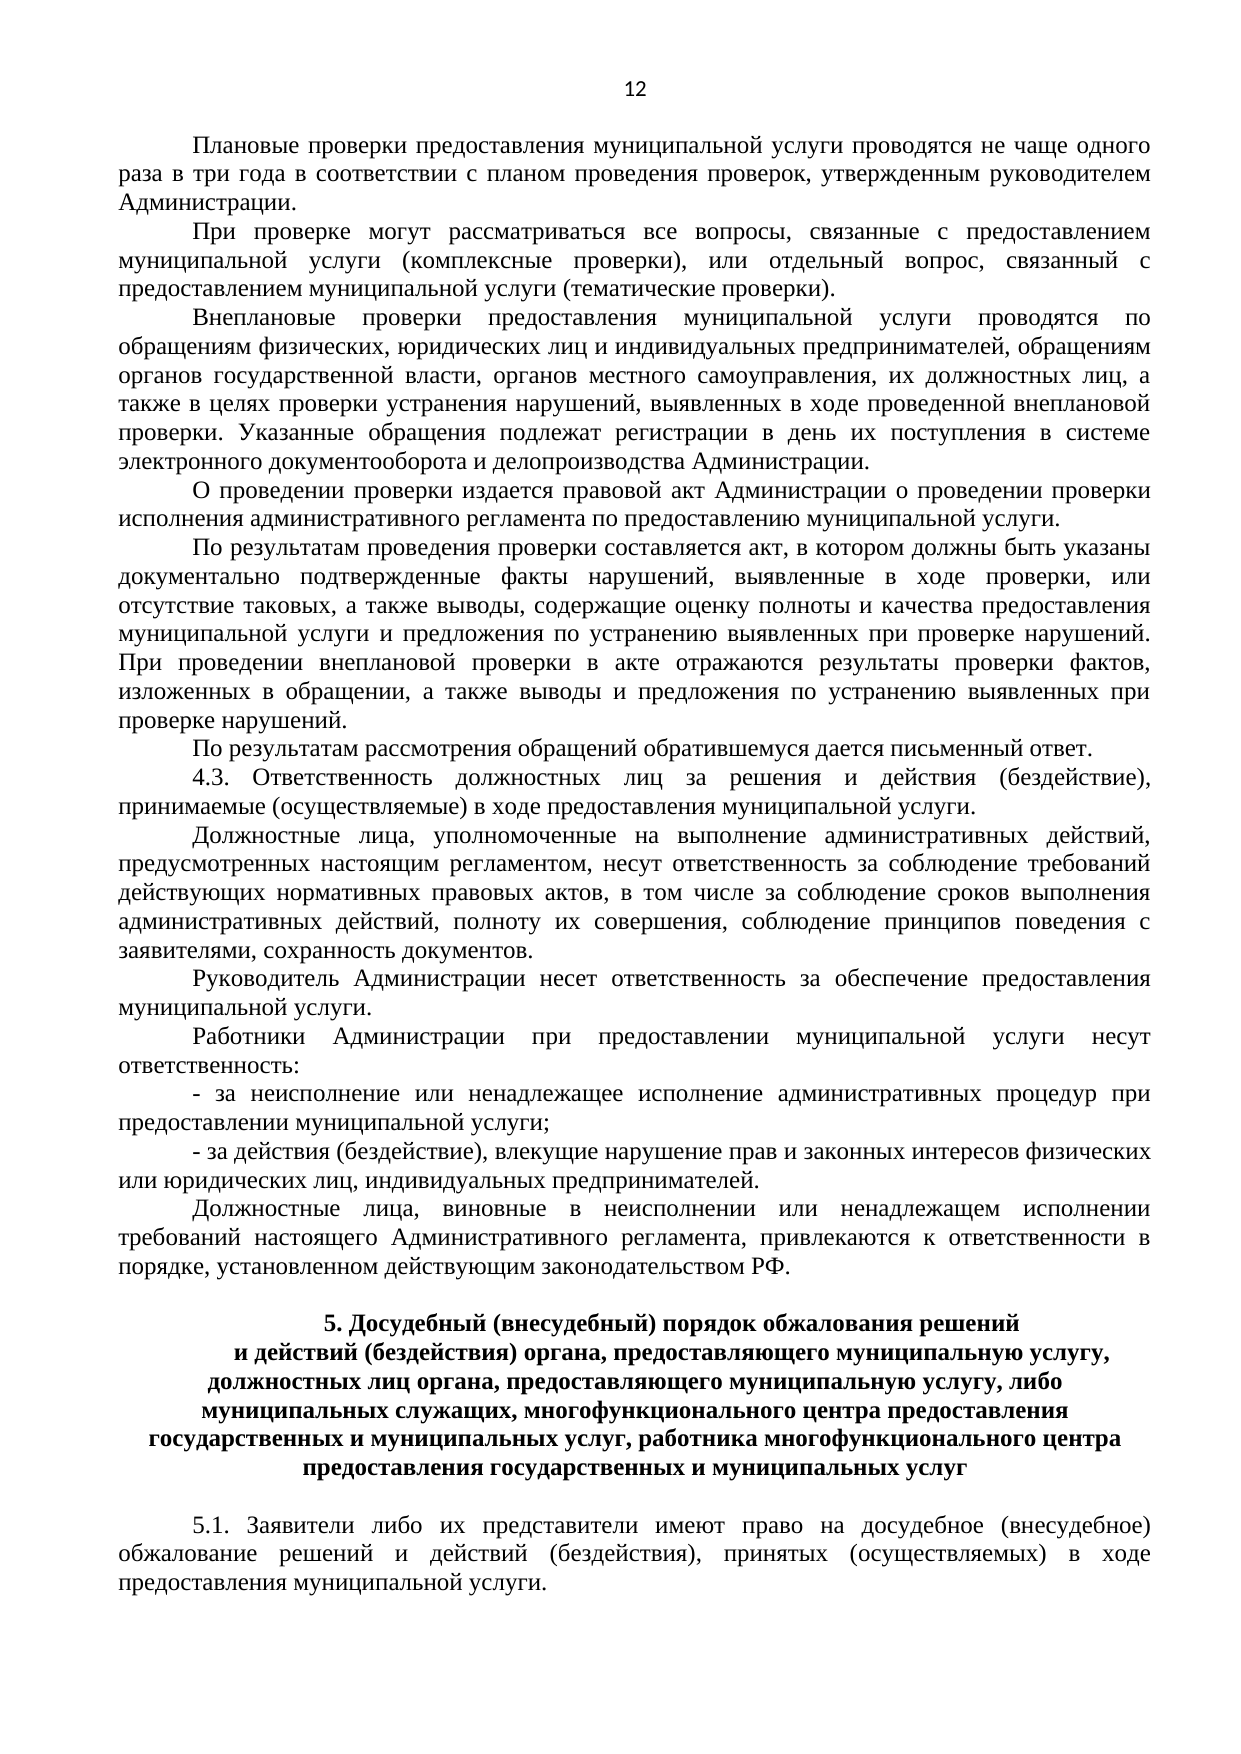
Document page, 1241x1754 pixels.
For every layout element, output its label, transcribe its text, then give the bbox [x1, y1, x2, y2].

text Должностные лица, уполномоченные на выполнение административных действий, предусмотренных настоящим регламентом, несут ответственность за соблюдение требований действующих нормативных правовых актов, в том числе за соблюдение сроков выполнения административных действий, полноту их совершения, соблюдение принципов поведения с заявителями, сохранность документов. [118, 820, 1152, 963]
text Плановые проверки предоставления муниципальной услуги проводятся не чаще одного раза в три года в соответствии с планом проведения проверок, утвержденным руководителем Администрации. [118, 130, 1152, 216]
text Должностные лица, виновные в неисполнении или ненадлежащем исполнении требований настоящего Административного регламента, привлекаются к ответственности в порядке, установленном действующим законодательством РФ. [118, 1193, 1152, 1280]
text 4.3. Ответственность должностных лиц за решения и действия (бездействие), принимаемые (осуществляемые) в ходе предоставления муниципальной услуги. [118, 762, 1152, 820]
text Руководитель Администрации несет ответственность за обеспечение предоставления муниципальной услуги. [118, 963, 1152, 1021]
text 5. Досудебный (внесудебный) порядок обжалования решений [118, 1308, 1152, 1337]
text О проведении проверки издается правовой акт Администрации о проведении проверки исполнения административного регламента по предоставлению муниципальной услуги. [118, 475, 1152, 532]
text По результатам рассмотрения обращений обратившемуся дается письменный ответ. [118, 733, 1152, 762]
text 5.1. Заявители либо их представители имеют право на досудебное (внесудебное) обжалование решений и действий (бездействия), принятых (осуществляемых) в ходе предоставления муниципальной услуги. [118, 1510, 1152, 1596]
text и действий (бездействия) органа, предоставляющего муниципальную услугу, должностных лиц органа, предоставляющего муниципальную услугу, либо муниципальных служащих, многофункционального центра предоставления государственных и муниципальных услуг, работника многофункционального центра предоставления государственных и муниципальных услуг [118, 1337, 1152, 1481]
text Работники Администрации при предоставлении муниципальной услуги несут ответственность: [118, 1021, 1152, 1078]
text При проверке могут рассматриваться все вопросы, связанные с предоставлением муниципальной услуги (комплексные проверки), или отдельный вопрос, связанный с предоставлением муниципальной услуги (тематические проверки). [118, 216, 1152, 302]
text - за действия (бездействие), влекущие нарушение прав и законных интересов физических или юридических лиц, индивидуальных предпринимателей. [118, 1136, 1152, 1193]
text - за неисполнение или ненадлежащее исполнение административных процедур при предоставлении муниципальной услуги; [118, 1078, 1152, 1136]
text По результатам проведения проверки составляется акт, в котором должны быть указаны документально подтвержденные факты нарушений, выявленные в ходе проверки, или отсутствие таковых, а также выводы, содержащие оценку полноты и качества предоставления муниципальной услуги и предложения по устранению выявленных при проверке нарушений. При проведении внеплановой проверки в акте отражаются результаты проверки фактов, изложенных в обращении, а также выводы и предложения по устранению выявленных при проверке нарушений. [118, 532, 1152, 733]
text Внеплановые проверки предоставления муниципальной услуги проводятся по обращениям физических, юридических лиц и индивидуальных предпринимателей, обращениям органов государственной власти, органов местного самоуправления, их должностных лиц, а также в целях проверки устранения нарушений, выявленных в ходе проведенной внеплановой проверки. Указанные обращения подлежат регистрации в день их поступления в системе электронного документооборота и делопроизводства Администрации. [118, 302, 1152, 475]
